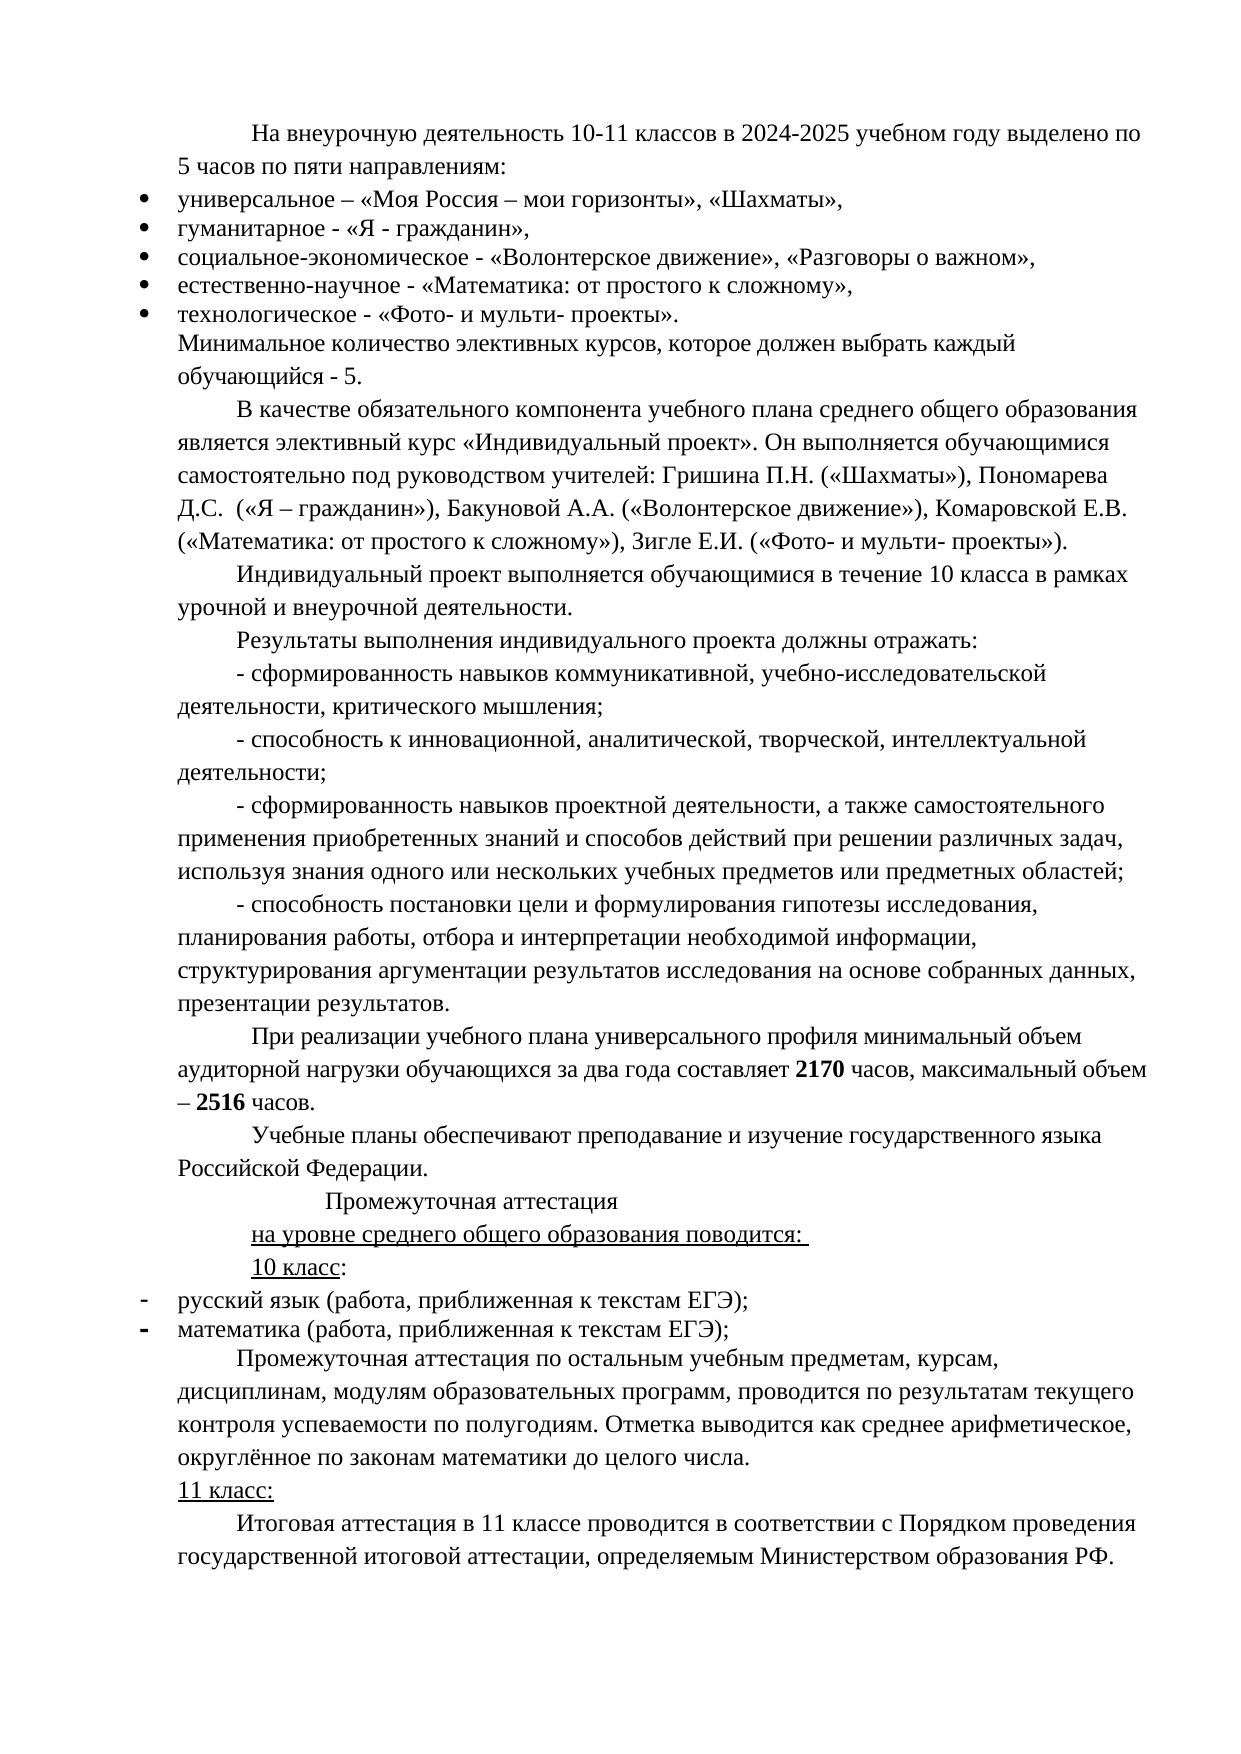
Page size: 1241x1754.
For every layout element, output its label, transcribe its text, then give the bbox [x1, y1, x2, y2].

text Промежуточная аттестация по остальным учебным предметам, курсам, дисциплинам, модулям образовательных программ, проводится по результатам текущего контроля успеваемости по полугодиям. Отметка выводится как среднее арифметическое, округлённое по законам математики до целого числа. [177, 1343, 1152, 1471]
list социальное-экономическое - «Волонтерское движение», «Разговоры о важном», [140, 242, 1152, 270]
list гуманитарное - «Я - гражданин», [140, 213, 1152, 242]
text - сформированность навыков проектной деятельности, а также самостоятельного применения приобретенных знаний и способов действий при решении различных задач, используя знания одного или нескольких учебных предметов или предметных областей; [177, 790, 1152, 885]
text В качестве обязательного компонента учебного плана среднего общего образования является элективный курс «Индивидуальный проект». Он выполняется обучающимися самостоятельно под руководством учителей: Гришина П.Н. («Шахматы»), Пономарева Д.С. («Я – гражданин»), Бакуновой А.А. («Волонтерское движение»), Комаровской Е.В. («Математика: от простого к сложному»), Зигле Е.И. («Фото- и мульти- проекты»). [177, 394, 1152, 555]
text Итоговая аттестация в 11 классе проводится в соответствии с Порядком проведения государственной итоговой аттестации, определяемым Министерством образования РФ. [177, 1508, 1152, 1570]
text - способность постановки цели и формулирования гипотезы исследования, планирования работы, отбора и интерпретации необходимой информации, структурирования аргументации результатов исследования на основе собранных данных, презентации результатов. [177, 889, 1152, 1017]
text 11 класс: [177, 1475, 1152, 1504]
list технологическое - «Фото- и мульти- проекты». [140, 299, 1152, 328]
text - способность к инновационной, аналитической, творческой, интеллектуальной деятельности; [177, 724, 1152, 786]
text Результаты выполнения индивидуального проекта должны отражать: [177, 625, 1152, 654]
text Индивидуальный проект выполняется обучающимися в течение 10 класса в рамках урочной и внеурочной деятельности. [177, 559, 1152, 621]
list математика (работа, приближенная к текстам ЕГЭ); [140, 1314, 1152, 1343]
text Промежуточная аттестация [177, 1186, 1152, 1215]
text - сформированность навыков коммуникативной, учебно-исследовательской деятельности, критического мышления; [177, 658, 1152, 720]
text При реализации учебного плана универсального профиля минимальный объем аудиторной нагрузки обучающихся за два года составляет 2170 часов, максимальный объем – 2516 часов. [177, 1021, 1152, 1116]
list естественно-научное - «Математика: от простого к сложному», [140, 270, 1152, 299]
text Минимальное количество элективных курсов, которое должен выбрать каждый обучающийся - 5. [177, 328, 1152, 390]
text На внеурочную деятельность 10-11 классов в 2024-2025 учебном году выделено по 5 часов по пяти направлениям: [177, 118, 1152, 180]
text на уровне среднего общего образования поводится: [177, 1219, 1152, 1248]
list русский язык (работа, приближенная к текстам ЕГЭ); [140, 1286, 1152, 1314]
list универсальное – «Моя Россия – мои горизонты», «Шахматы», [140, 184, 1152, 213]
text 10 класс: [177, 1252, 1152, 1281]
text Учебные планы обеспечивают преподавание и изучение государственного языка Российской Федерации. [177, 1120, 1152, 1182]
